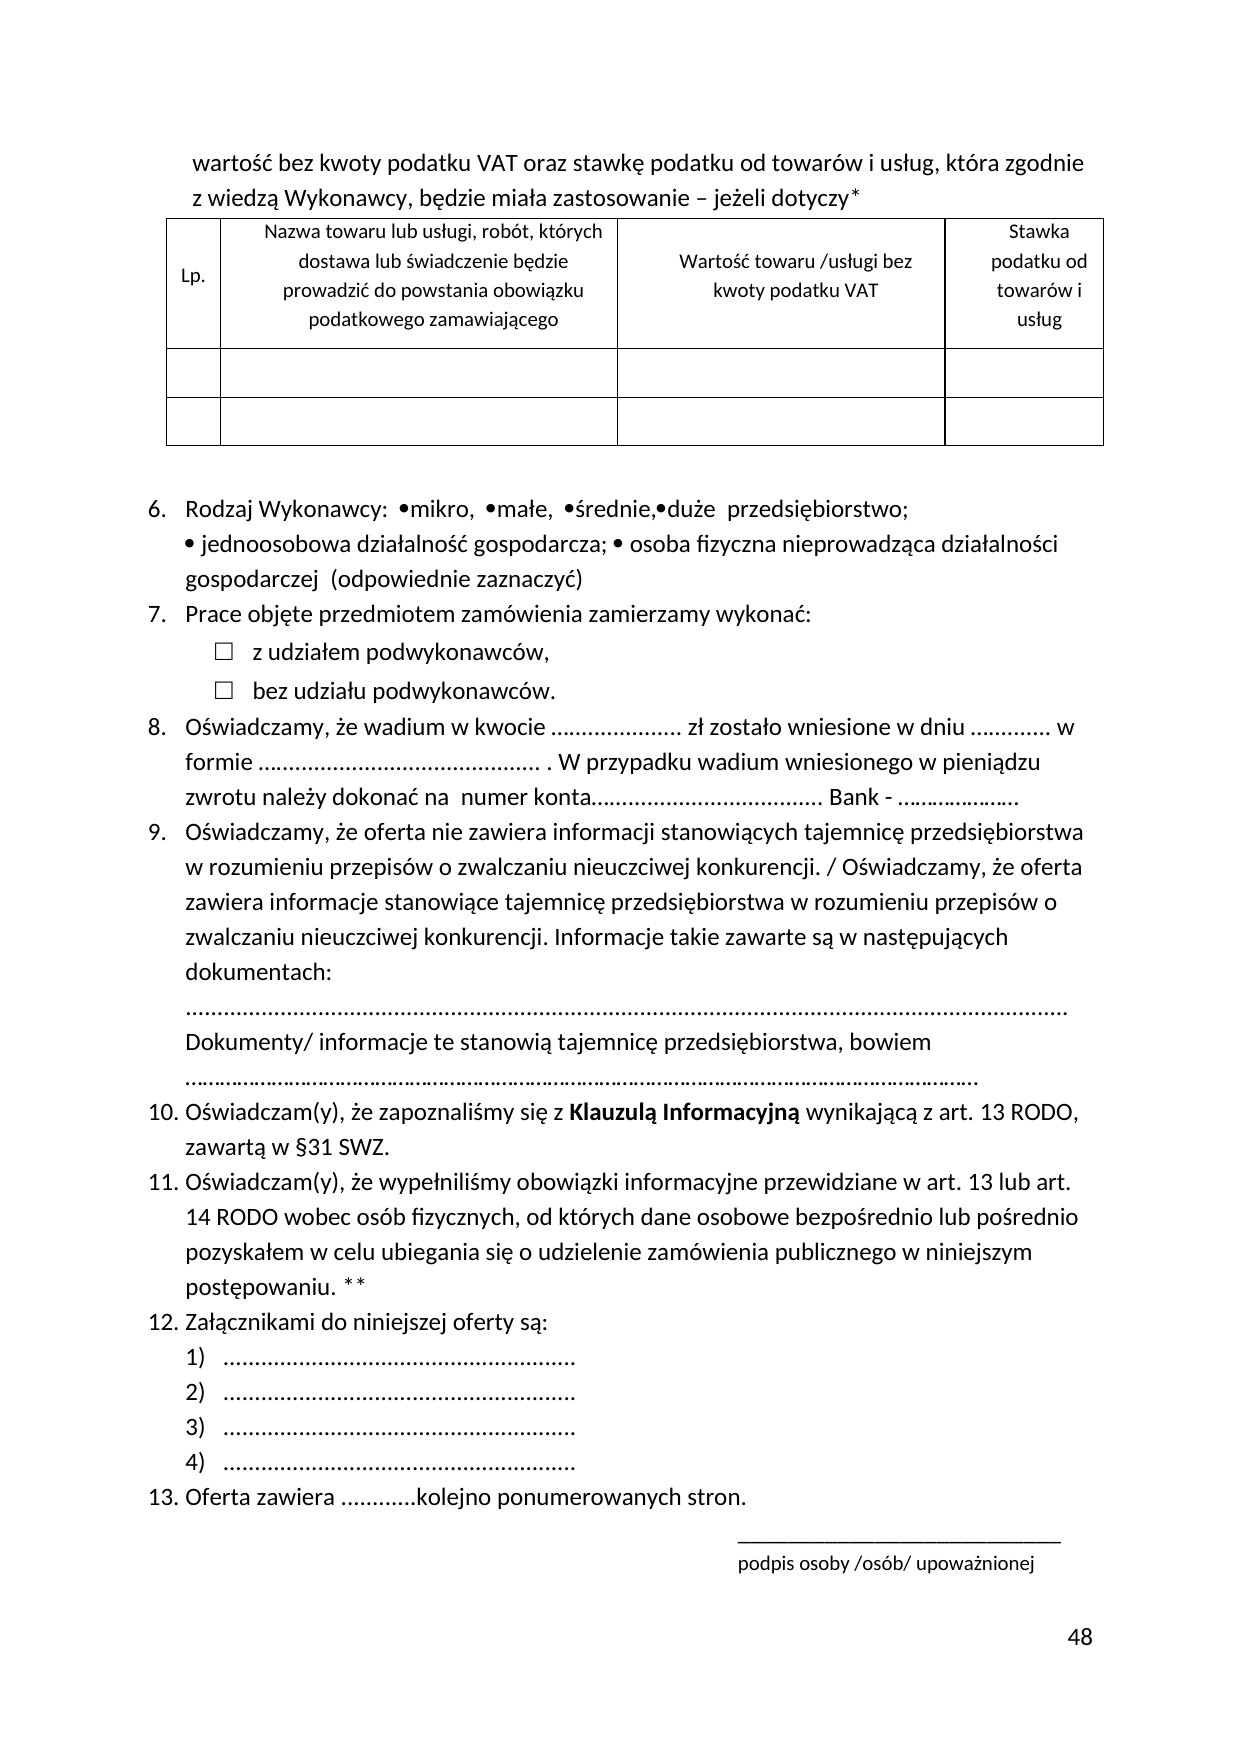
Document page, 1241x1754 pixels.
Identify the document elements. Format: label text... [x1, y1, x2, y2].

text Dokumenty/ informacje te stanowią tajemnicę przedsiębiorstwa, bowiem ………………………………………………………………………………………………………………………… [185, 1026, 1093, 1091]
table_header Wartość towaru /usługi bez kwoty podatku VAT [618, 219, 944, 348]
text podpis osoby /osób/ upoważnionej [148, 1551, 1093, 1576]
list ........................................................ [185, 1341, 1093, 1371]
list ........................................................ [185, 1376, 1093, 1406]
list bez udziału podwykonawców. [215, 672, 1093, 706]
list ........................................................ [185, 1411, 1093, 1441]
list Prace objęte przedmiotem zamówienia zamierzamy wykonać: [148, 598, 1093, 629]
table_cell [618, 349, 944, 397]
list Oświadczamy, że oferta nie zawiera informacji stanowiących tajemnicę przedsiębiorstwa w rozumieniu przepisów o zwalczaniu nieuczciwej konkurencji. / Oświadczamy, że oferta zawiera informacje stanowiące tajemnicę przedsiębiorstwa w rozumieniu przepisów o zwalczaniu nieuczciwej konkurencji. Informacje takie zawarte są w następujących dokumentach: [148, 816, 1093, 986]
table_header Stawka podatku od towarów i usług [946, 219, 1103, 348]
list Załącznikami do niniejszej oferty są: [148, 1306, 1093, 1336]
list Oświadczamy, że wadium w kwocie ….................. zł zostało wniesione w dniu ….......... w formie ….......................................... . W przypadku wadium wniesionego w pieniądzu zwrotu należy dokonać na numer konta….................................. Bank - ………………… [148, 711, 1093, 811]
list z udziałem podwykonawców, [215, 633, 1093, 667]
list Oświadczam(y), że wypełniliśmy obowiązki informacyjne przewidziane w art. 13 lub art. 14 RODO wobec osób fizycznych, od których dane osobowe bezpośrednio lub pośrednio pozyskałem w celu ubiegania się o udzielenie zamówienia publicznego w niniejszym postępowaniu. ** [148, 1166, 1093, 1301]
list ........................................................ [185, 1446, 1093, 1476]
table_header Lp. [167, 219, 220, 348]
table_cell [618, 398, 944, 445]
table_cell [221, 349, 617, 397]
table_cell [946, 349, 1103, 397]
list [154, 148, 1093, 213]
table_cell [167, 349, 220, 397]
table_cell [167, 398, 220, 445]
list Oświadczam(y), że zapoznaliśmy się z Klauzulą Informacyjną wynikającą z art. 13 RODO, zawartą w §31 SWZ. [148, 1096, 1093, 1161]
table_cell [221, 398, 617, 445]
table_cell [946, 398, 1103, 445]
list Oferta zawiera ............kolejno ponumerowanych stron. [148, 1481, 1093, 1511]
table_header Nazwa towaru lub usługi, robót, których dostawa lub świadczenie będzie prowadzić do powstania obowiązku podatkowego zamawiającego [221, 219, 617, 348]
text ............................................................................................................................................ [185, 991, 1093, 1021]
list Rodzaj Wykonawcy: mikro, małe, średnie,duże przedsiębiorstwo; jednoosobowa działalność gospodarcza; osoba fizyczna nieprowadząca działalności gospodarczej (odpowiednie zaznaczyć) [148, 493, 1093, 594]
text __________________________ [738, 1516, 1093, 1546]
